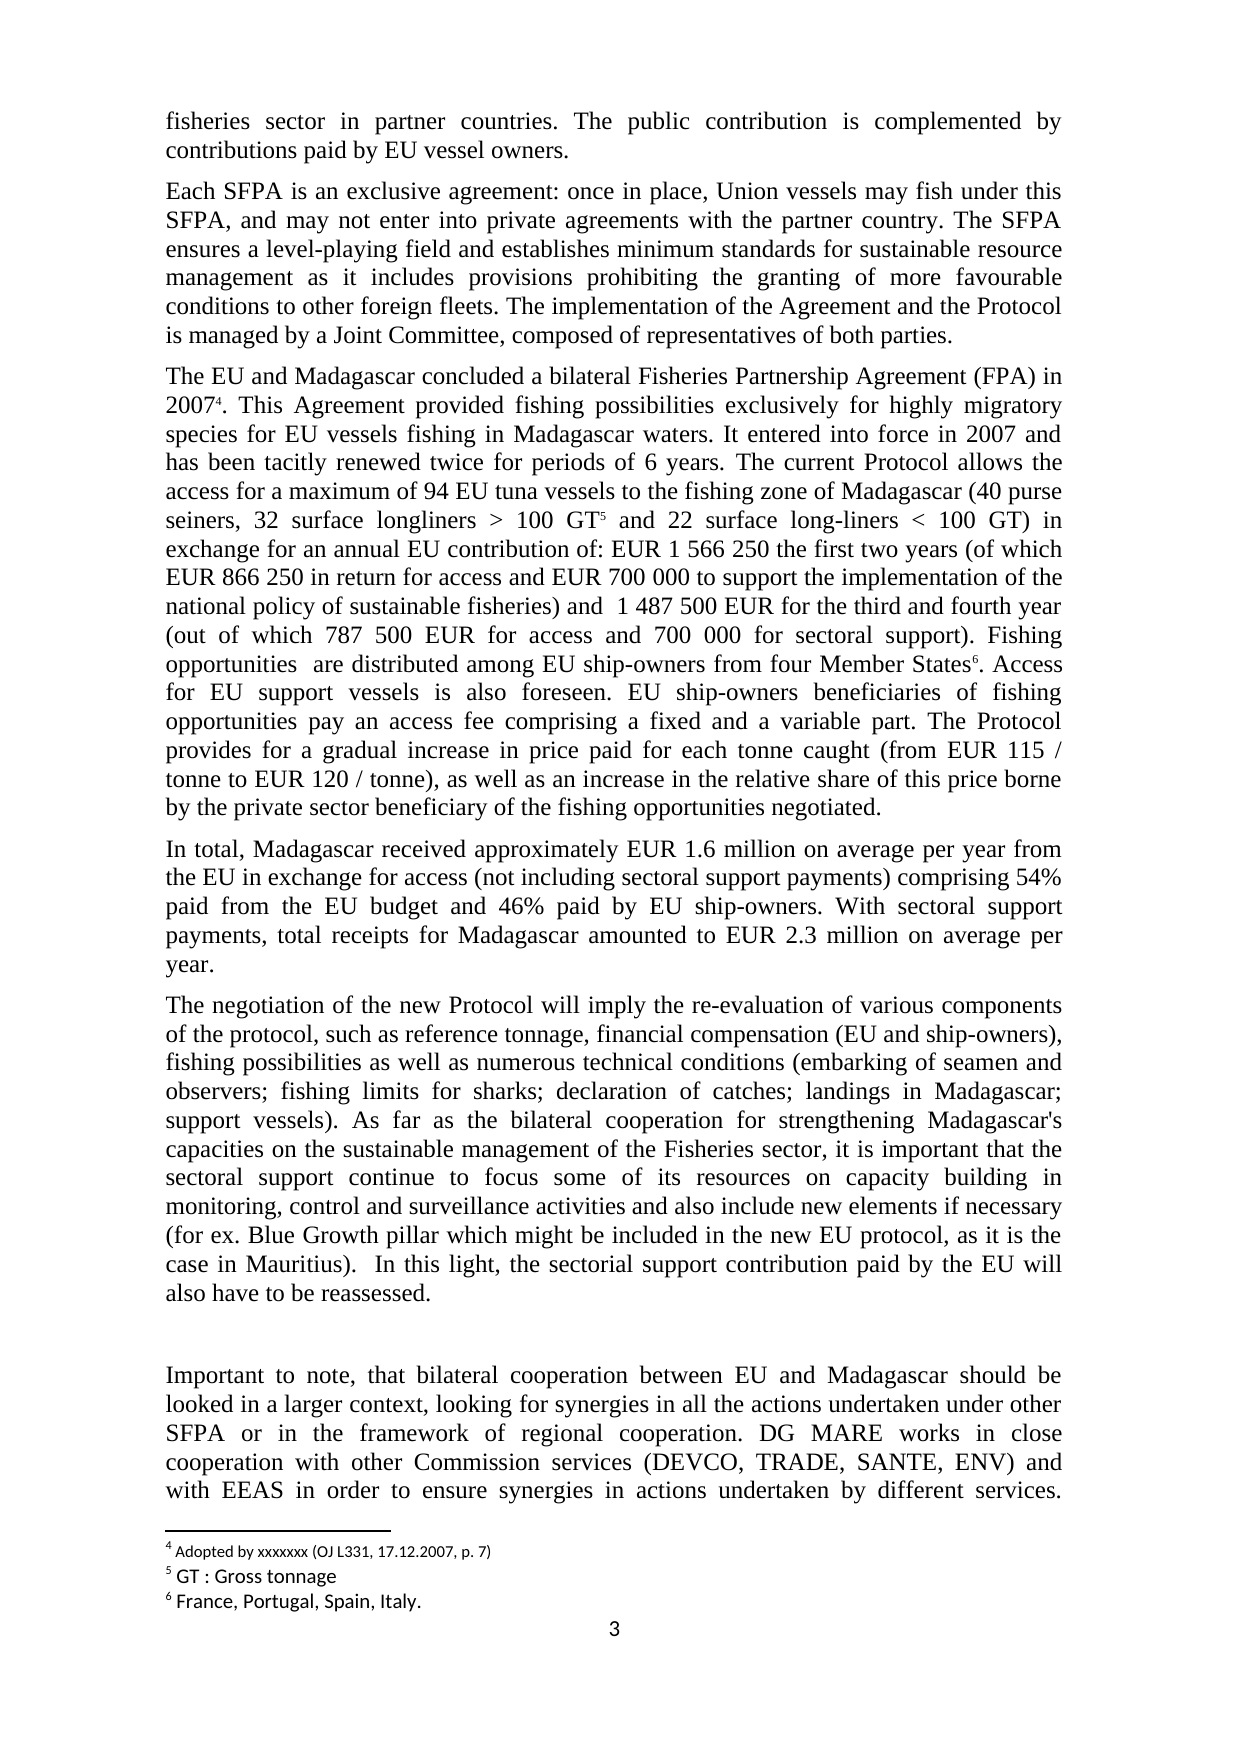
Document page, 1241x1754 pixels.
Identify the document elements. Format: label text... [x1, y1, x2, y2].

text In total, Madagascar received approximately EUR 1.6 million on average per year from the EU in exchange for access (not including sectoral support payments) comprising 54% paid from the EU budget and 46% paid by EU ship-owners. With sectoral support payments, total receipts for Madagascar amounted to EUR 2.3 million on average per year. [165, 834, 1063, 977]
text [165, 1360, 1063, 1504]
text The EU and Madagascar concluded a bilateral Fisheries Partnership Agreement (FPA) in 2007. This Agreement provided fishing possibilities exclusively for highly migratory species for EU vessels fishing in Madagascar waters. It entered into force in 2007 and has been tacitly renewed twice for periods of 6 years. The current Protocol allows the access for a maximum of 94 EU tuna vessels to the fishing zone of Madagascar (40 purse seiners, 32 surface longliners > 100 GT and 22 surface long-liners < 100 GT) in exchange for an annual EU contribution of: EUR 1 566 250 the first two years (of which EUR 866 250 in return for access and EUR 700 000 to support the implementation of the national policy of sustainable fisheries) and 1 487 500 EUR for the third and fourth year (out of which 787 500 EUR for access and 700 000 for sectoral support). Fishing opportunities are distributed among EU ship-owners from four Member States. Access for EU support vessels is also foreseen. EU ship-owners beneficiaries of fishing opportunities pay an access fee comprising a fixed and a variable part. The Protocol provides for a gradual increase in price paid for each tonne caught (from EUR 115 / tonne to EUR 120 / tonne), as well as an increase in the relative share of this price borne by the private sector beneficiary of the fishing opportunities negotiated. [165, 361, 1063, 821]
text Each SFPA is an exclusive agreement: once in place, Union vessels may fish under this SFPA, and may not enter into private agreements with the partner country. The SFPA ensures a level-playing field and establishes minimum standards for sustainable resource management as it includes provisions prohibiting the granting of more favourable conditions to other foreign fleets. The implementation of the Agreement and the Protocol is managed by a Joint Committee, composed of representatives of both parties. [165, 176, 1063, 349]
text The negotiation of the new Protocol will imply the re-evaluation of various components of the protocol, such as reference tonnage, financial compensation (EU and ship-owners), fishing possibilities as well as numerous technical conditions (embarking of seamen and observers; fishing limits for sharks; declaration of catches; landings in Madagascar; support vessels). As far as the bilateral cooperation for strengthening Madagascar's capacities on the sustainable management of the Fisheries sector, it is important that the sectoral support continue to focus some of its resources on capacity building in monitoring, control and surveillance activities and also include new elements if necessary (for ex. Blue Growth pillar which might be included in the new EU protocol, as it is the case in Mauritius). In this light, the sectorial support contribution paid by the EU will also have to be reassessed. [165, 990, 1063, 1307]
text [165, 106, 1063, 164]
